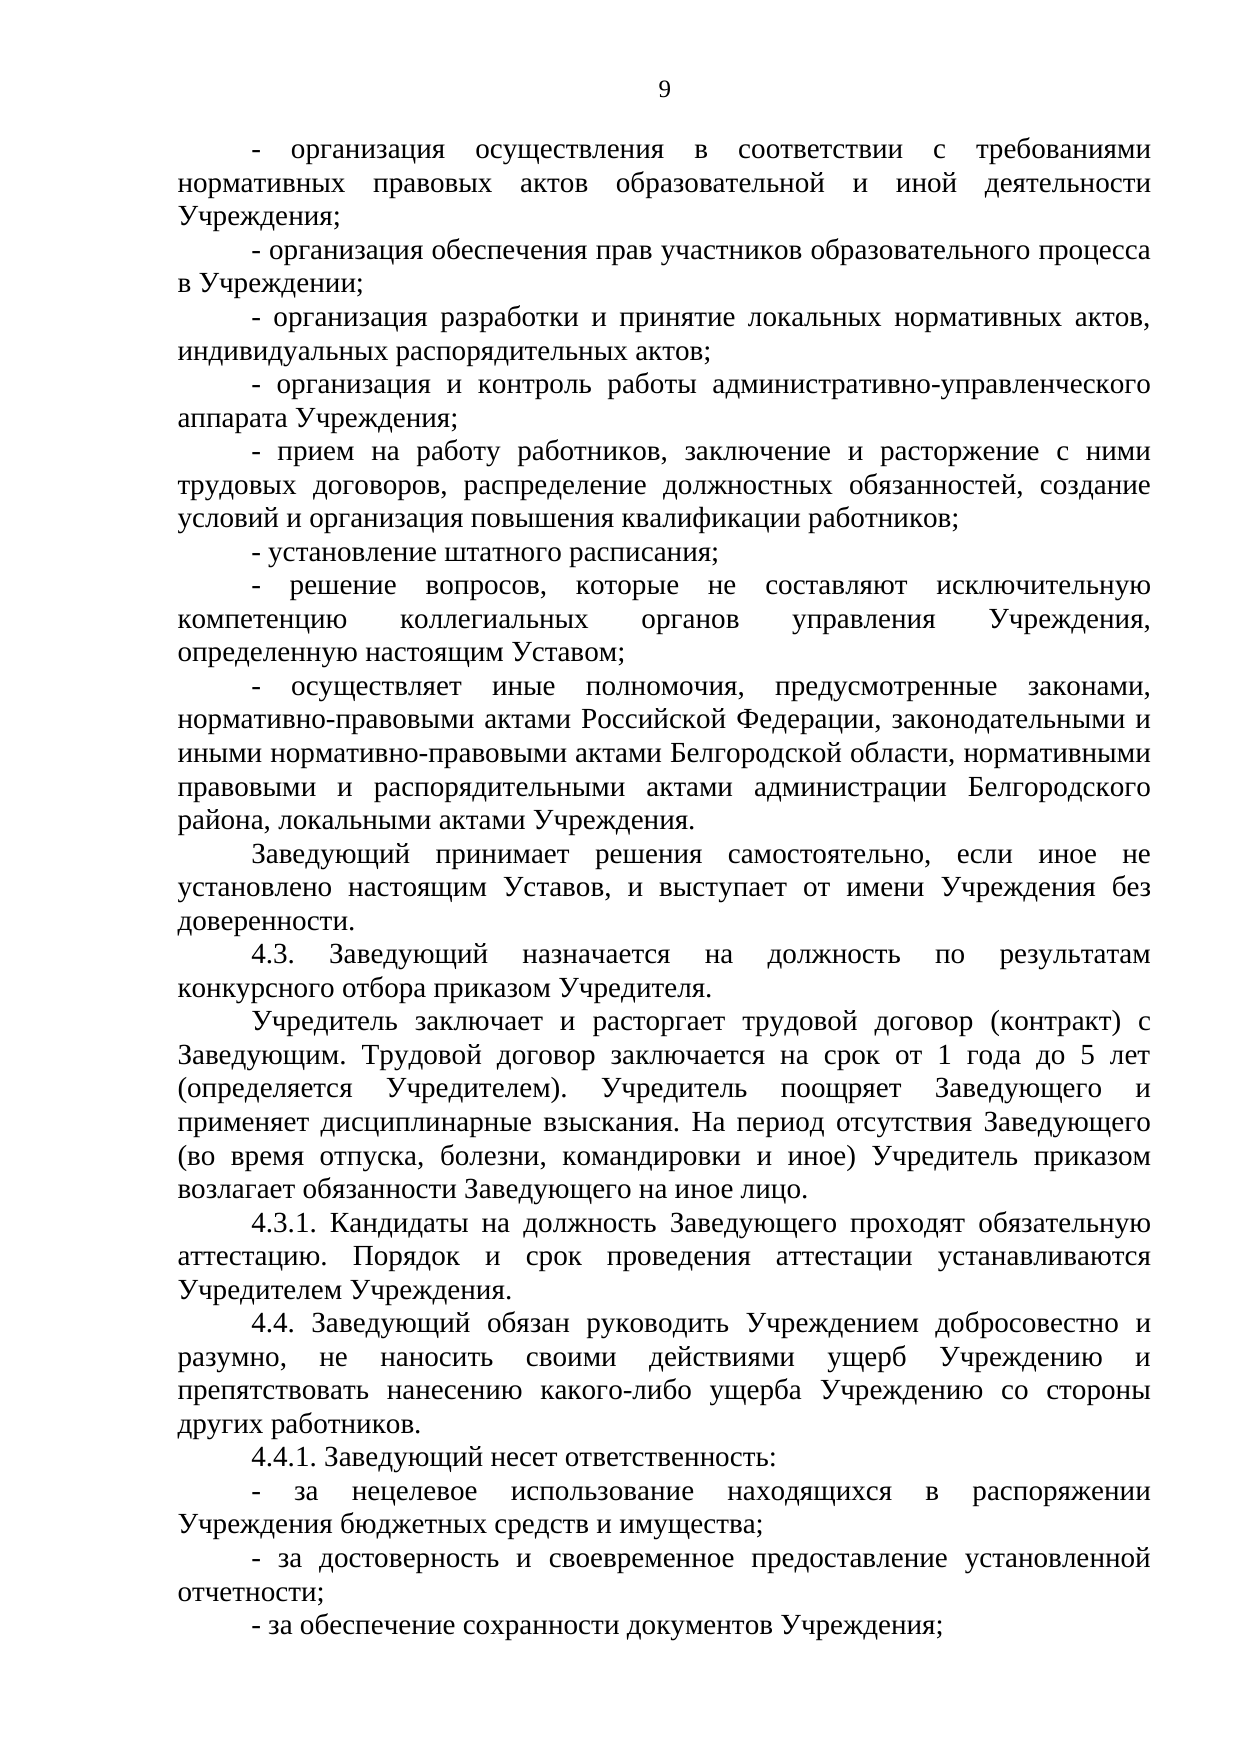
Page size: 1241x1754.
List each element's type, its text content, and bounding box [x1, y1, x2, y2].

text - организация осуществления в соответствии с требованиями нормативных правовых актов образовательной и иной деятельности Учреждения; [177, 131, 1152, 232]
text - решение вопросов, которые не составляют исключительную компетенцию коллегиальных органов управления Учреждения, определенную настоящим Уставом; [177, 567, 1152, 668]
text - прием на работу работников, заключение и расторжение с ними трудовых договоров, распределение должностных обязанностей, создание условий и организация повышения квалификации работников; [177, 433, 1152, 534]
text - за нецелевое использование находящихся в распоряжении Учреждения бюджетных средств и имущества; [177, 1473, 1152, 1540]
text 4.4. Заведующий обязан руководить Учреждением добросовестно и разумно, не наносить своими действиями ущерб Учреждению и препятствовать нанесению какого-либо ущерба Учреждению со стороны других работников. [177, 1305, 1152, 1439]
text - за обеспечение сохранности документов Учреждения; [177, 1607, 1152, 1641]
text - осуществляет иные полномочия, предусмотренные законами, нормативно-правовыми актами Российской Федерации, законодательными и иными нормативно-правовыми актами Белгородской области, нормативными правовыми и распорядительными актами администрации Белгородского района, локальными актами Учреждения. [177, 668, 1152, 836]
text Заведующий принимает решения самостоятельно, если иное не установлено настоящим Уставов, и выступает от имени Учреждения без доверенности. [177, 836, 1152, 936]
text - установление штатного расписания; [177, 534, 1152, 567]
text Учредитель заключает и расторгает трудовой договор (контракт) с Заведующим. Трудовой договор заключается на срок от 1 года до 5 лет (определяется Учредителем). Учредитель поощряет Заведующего и применяет дисциплинарные взыскания. На период отсутствия Заведующего (во время отпуска, болезни, командировки и иное) Учредитель приказом возлагает обязанности Заведующего на иное лицо. [177, 1003, 1152, 1205]
text - организация и контроль работы административно-управленческого аппарата Учреждения; [177, 366, 1152, 433]
text - организация разработки и принятие локальных нормативных актов, индивидуальных распорядительных актов; [177, 299, 1152, 366]
text - за достоверность и своевременное предоставление установленной отчетности; [177, 1540, 1152, 1607]
text 4.3.1. Кандидаты на должность Заведующего проходят обязательную аттестацию. Порядок и срок проведения аттестации устанавливаются Учредителем Учреждения. [177, 1205, 1152, 1305]
text 4.3. Заведующий назначается на должность по результатам конкурсного отбора приказом Учредителя. [177, 936, 1152, 1003]
text 4.4.1. Заведующий несет ответственность: [177, 1439, 1152, 1473]
text - организация обеспечения прав участников образовательного процесса в Учреждении; [177, 232, 1152, 299]
